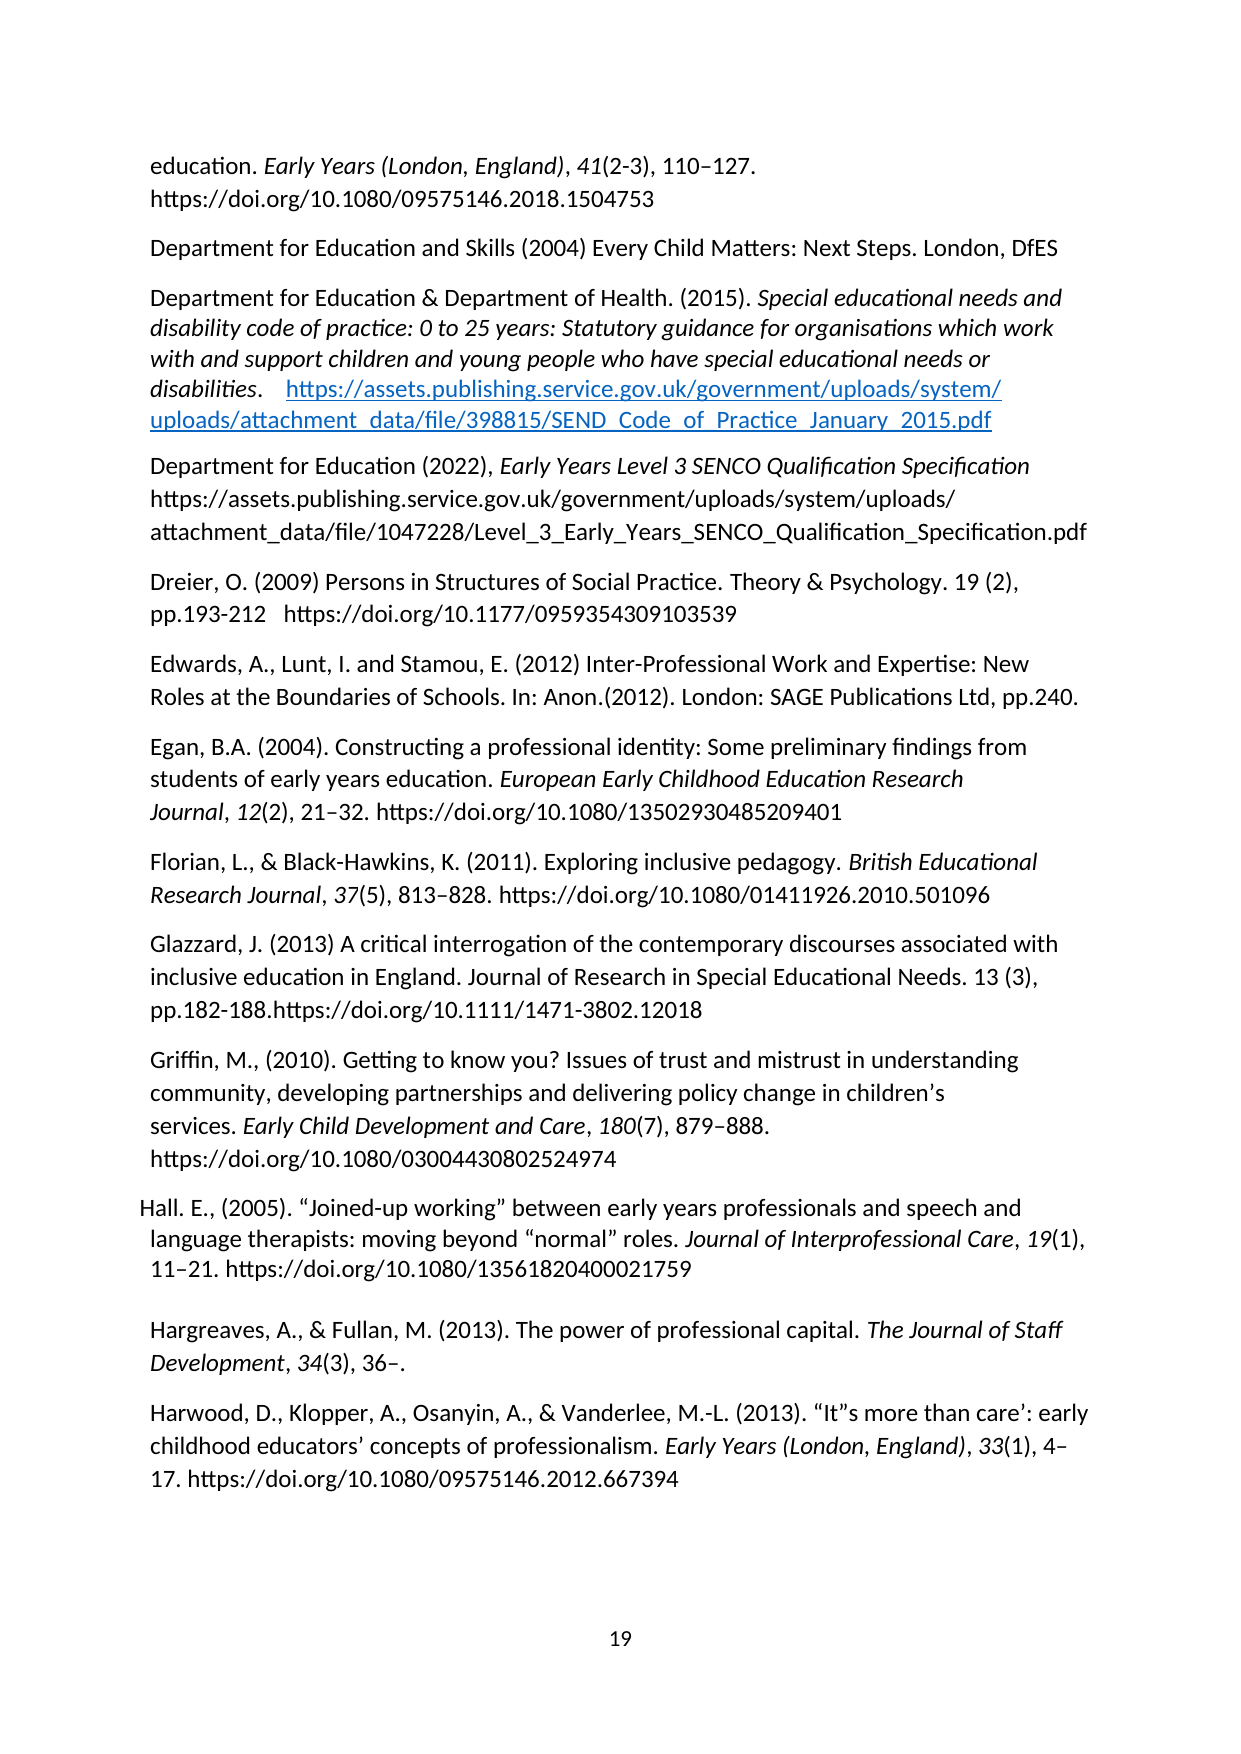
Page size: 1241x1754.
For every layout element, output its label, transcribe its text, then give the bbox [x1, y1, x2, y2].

text Edwards, A., Lunt, I. and Stamou, E. (2012) Inter-Professional Work and Expertise: New Roles at the Boundaries of Schools. In: Anon.(2012). London: SAGE Publications Ltd, pp.240. [150, 648, 1090, 712]
text Glazzard, J. (2013) A critical interrogation of the contemporary discourses associated with inclusive education in England. Journal of Research in Special Educational Needs. 13 (3), pp.182-188.https://doi.org/10.1111/1471-3802.12018 [150, 929, 1090, 1025]
text Egan, B.A. (2004). Constructing a professional identity: Some preliminary findings from students of early years education. European Early Childhood Education Research Journal, 12(2), 21–32. https://doi.org/10.1080/13502930485209401 [150, 731, 1090, 827]
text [150, 150, 1090, 213]
text Hargreaves, A., & Fullan, M. (2013). The power of professional capital. The Journal of Staff Development, 34(3), 36–. [150, 1314, 1090, 1378]
text Department for Education (2022), Early Years Level 3 SENCO Qualification Specification https://assets.publishing.service.gov.uk/government/uploads/system/uploads/attachment_data/file/1047228/Level_3_Early_Years_SENCO_Qualification_Specification.pdf [150, 450, 1090, 547]
text Florian, L., & Black-Hawkins, K. (2011). Exploring inclusive pedagogy. British Educational Research Journal, 37(5), 813–828. https://doi.org/10.1080/01411926.2010.501096 [150, 846, 1090, 909]
text Hall. E., (2005). “Joined-up working” between early years professionals and speech and language therapists: moving beyond “normal” roles. Journal of Interprofessional Care, 19(1), 11–21. https://doi.org/10.1080/13561820400021759 [100, 1192, 1090, 1284]
text Department for Education and Skills (2004) Every Child Matters: Next Steps. London, DfES [150, 232, 1090, 263]
text Harwood, D., Klopper, A., Osanyin, A., & Vanderlee, M.-L. (2013). “It”s more than care’: early childhood educators’ concepts of professionalism. Early Years (London, England), 33(1), 4–17. https://doi.org/10.1080/09575146.2012.667394 [150, 1397, 1090, 1493]
text Dreier, O. (2009) Persons in Structures of Social Practice. Theory & Psychology. 19 (2), pp.193-212 https://doi.org/10.1177/0959354309103539 [150, 566, 1090, 629]
text Griffin, M., (2010). Getting to know you? Issues of trust and mistrust in understanding community, developing partnerships and delivering policy change in children’s services. Early Child Development and Care, 180(7), 879–888. https://doi.org/10.1080/03004430802524974 [150, 1044, 1090, 1173]
text Department for Education & Department of Health. (2015). Special educational needs and disability code of practice: 0 to 25 years: Statutory guidance for organisations which work with and support children and young people who have special educational needs or disabilities. https://assets.publishing.service.gov.uk/government/uploads/system/uploads/attachment_data/file/398815/SEND_Code_of_Practice_January_2015.pdf [150, 282, 1090, 435]
